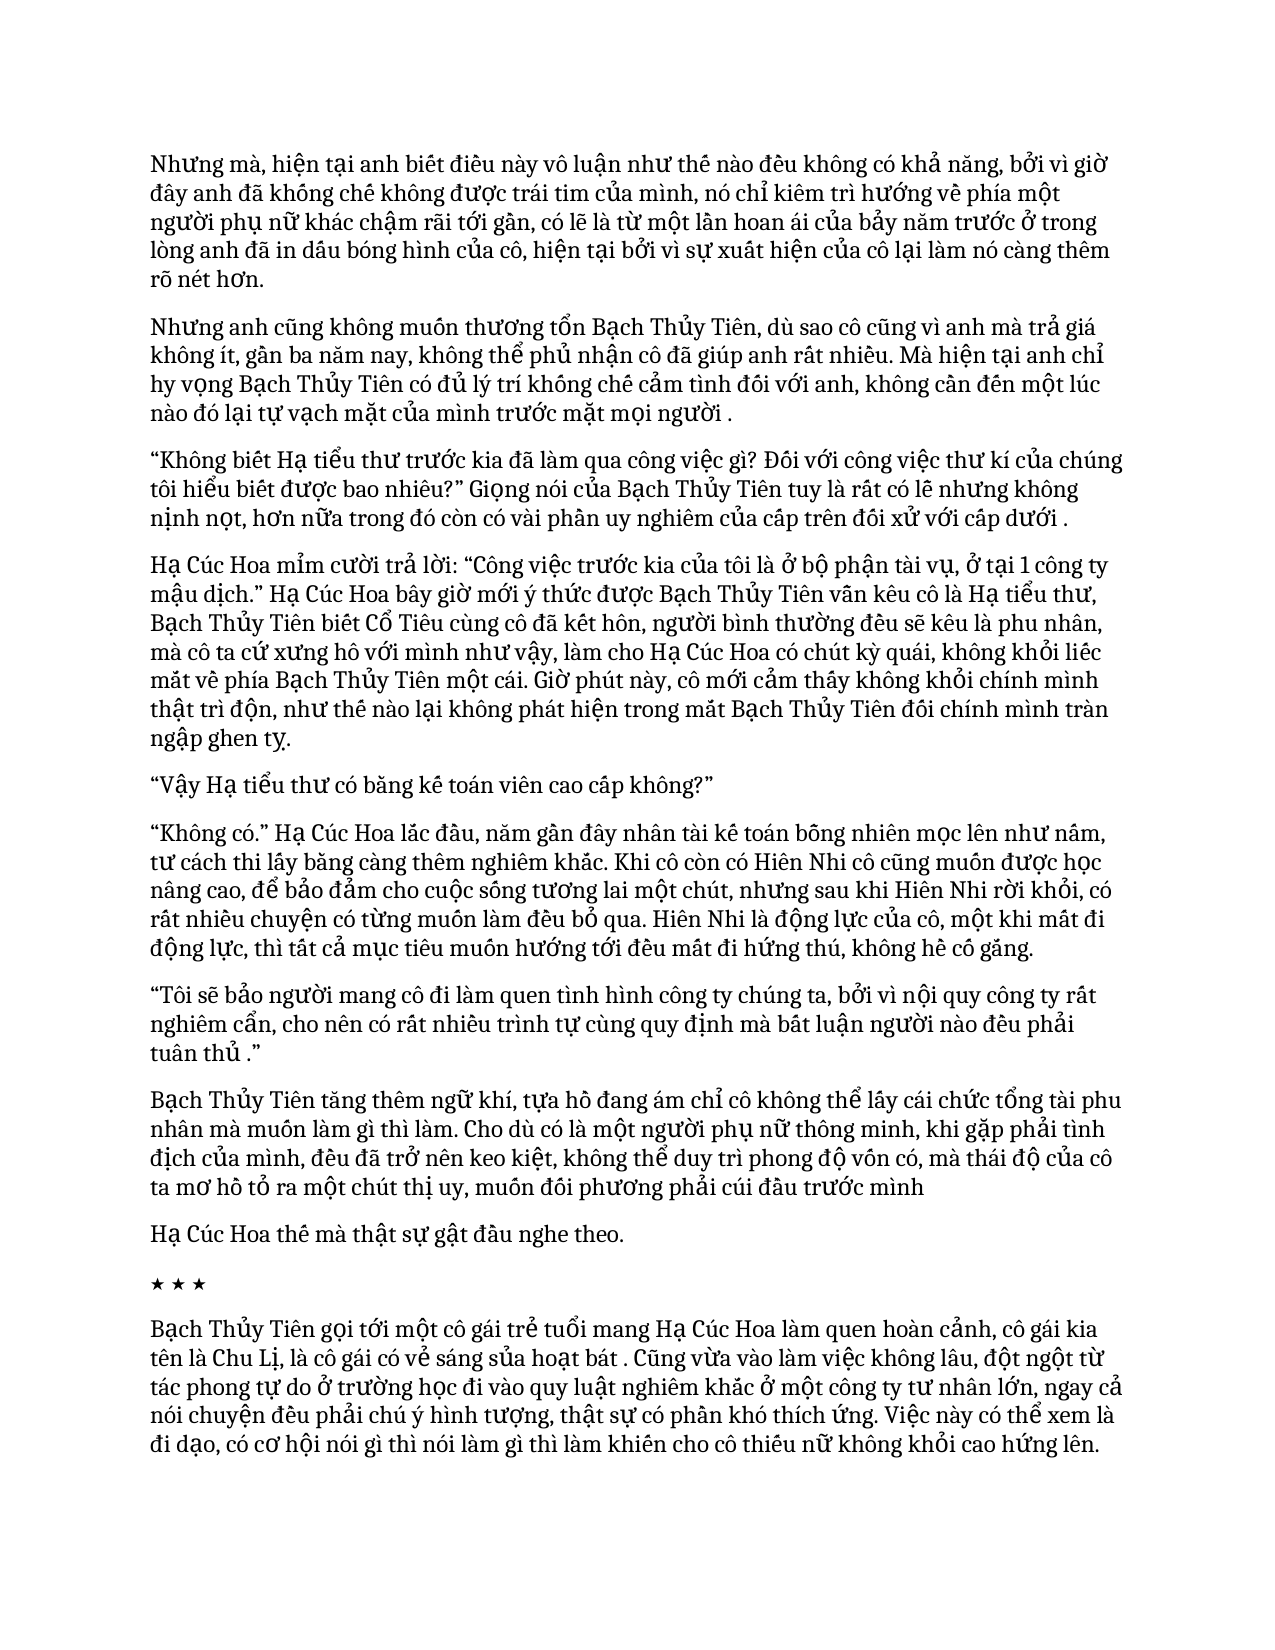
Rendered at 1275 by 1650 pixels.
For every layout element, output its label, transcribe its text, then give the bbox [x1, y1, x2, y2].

text Nhưng mà, hiện tại anh biết điều này vô luận như thế nào đều không có khả năng, bởi vì giờ đây anh đã khống chế không được trái tim của mình, nó chỉ kiêm trì hướng về phía một người phụ nữ khác chậm rãi tới gần, có lẽ là từ một lần hoan ái của bảy năm trước ở trong lòng anh đã in dấu bóng hình của cô, hiện tại bởi vì sự xuất hiện của cô lại làm nó càng thêm rõ nét hơn. [150, 150, 1125, 294]
text Bạch Thủy Tiên tăng thêm ngữ khí, tựa hồ đang ám chỉ cô không thể lấy cái chức tổng tài phu nhân mà muốn làm gì thì làm. Cho dù có là một người phụ nữ thông minh, khi gặp phải tình địch của mình, đều đã trở nên keo kiệt, không thể duy trì phong độ vốn có, mà thái độ của cô ta mơ hồ tỏ ra một chút thị uy, muốn đối phương phải cúi đầu trước mình [150, 1086, 1125, 1201]
text “Không biết Hạ tiểu thư trước kia đã làm qua công việc gì? Đối với công việc thư kí của chúng tôi hiểu biết được bao nhiêu?” Giọng nói của Bạch Thủy Tiên tuy là rất có lễ nhưng không nịnh nọt, hơn nữa trong đó còn có vài phần uy nghiêm của cấp trên đối xử với cấp dưới . [150, 446, 1125, 532]
text Bạch Thủy Tiên gọi tới một cô gái trẻ tuổi mang Hạ Cúc Hoa làm quen hoàn cảnh, cô gái kia tên là Chu Lị, là cô gái có vẻ sáng sủa hoạt bát . Cũng vừa vào làm việc không lâu, đột ngột từ tác phong tự do ở trường học đi vào quy luật nghiêm khắc ở một công ty tư nhân lớn, ngay cả nói chuyện đều phải chú ý hình tượng, thật sự có phần khó thích ứng. Việc này có thể xem là đi dạo, có cơ hội nói gì thì nói làm gì thì làm khiến cho cô thiếu nữ không khỏi cao hứng lên. [150, 1315, 1125, 1459]
text Hạ Cúc Hoa thế mà thật sự gật đầu nghe theo. [150, 1220, 1125, 1249]
text “Vậy Hạ tiểu thư có bằng kế toán viên cao cấp không?” [150, 771, 1125, 800]
text “Tôi sẽ bảo người mang cô đi làm quen tình hình công ty chúng ta, bởi vì nội quy công ty rất nghiêm cẩn, cho nên có rất nhiều trình tự cùng quy định mà bất luận người nào đều phải tuân thủ .” [150, 981, 1125, 1067]
text ★ ★ ★ [150, 1267, 1125, 1296]
text Hạ Cúc Hoa mỉm cười trả lời: “Công việc trước kia của tôi là ở bộ phận tài vụ, ở tại 1 công ty mậu dịch.” Hạ Cúc Hoa bây giờ mới ý thức được Bạch Thủy Tiên vẫn kêu cô là Hạ tiểu thư, Bạch Thủy Tiên biết Cổ Tiêu cùng cô đã kết hôn, người bình thường đều sẽ kêu là phu nhân, mà cô ta cứ xưng hô với mình như vậy, làm cho Hạ Cúc Hoa có chút kỳ quái, không khỏi liếc mắt về phía Bạch Thủy Tiên một cái. Giờ phút này, cô mới cảm thấy không khỏi chính mình thật trì độn, như thế nào lại không phát hiện trong mắt Bạch Thủy Tiên đối chính mình tràn ngập ghen tỵ. [150, 551, 1125, 752]
text Nhưng anh cũng không muốn thương tổn Bạch Thủy Tiên, dù sao cô cũng vì anh mà trả giá không ít, gần ba năm nay, không thể phủ nhận cô đã giúp anh rất nhiều. Mà hiện tại anh chỉ hy vọng Bạch Thủy Tiên có đủ lý trí khống chế cảm tình đối với anh, không cần đến một lúc nào đó lại tự vạch mặt của mình trước mặt mọi người . [150, 312, 1125, 427]
text “Không có.” Hạ Cúc Hoa lắc đầu, năm gần đây nhân tài kế toán bỗng nhiên mọc lên như nấm, tư cách thi lấy bằng càng thêm nghiêm khắc. Khi cô còn có Hiên Nhi cô cũng muốn được học nâng cao, để bảo đảm cho cuộc sống tương lai một chút, nhưng sau khi Hiên Nhi rời khỏi, có rất nhiều chuyện có từng muốn làm đều bỏ qua. Hiên Nhi là động lực của cô, một khi mất đi động lực, thì tất cả mục tiêu muốn hướng tới đều mất đi hứng thú, không hề cố gắng. [150, 819, 1125, 962]
